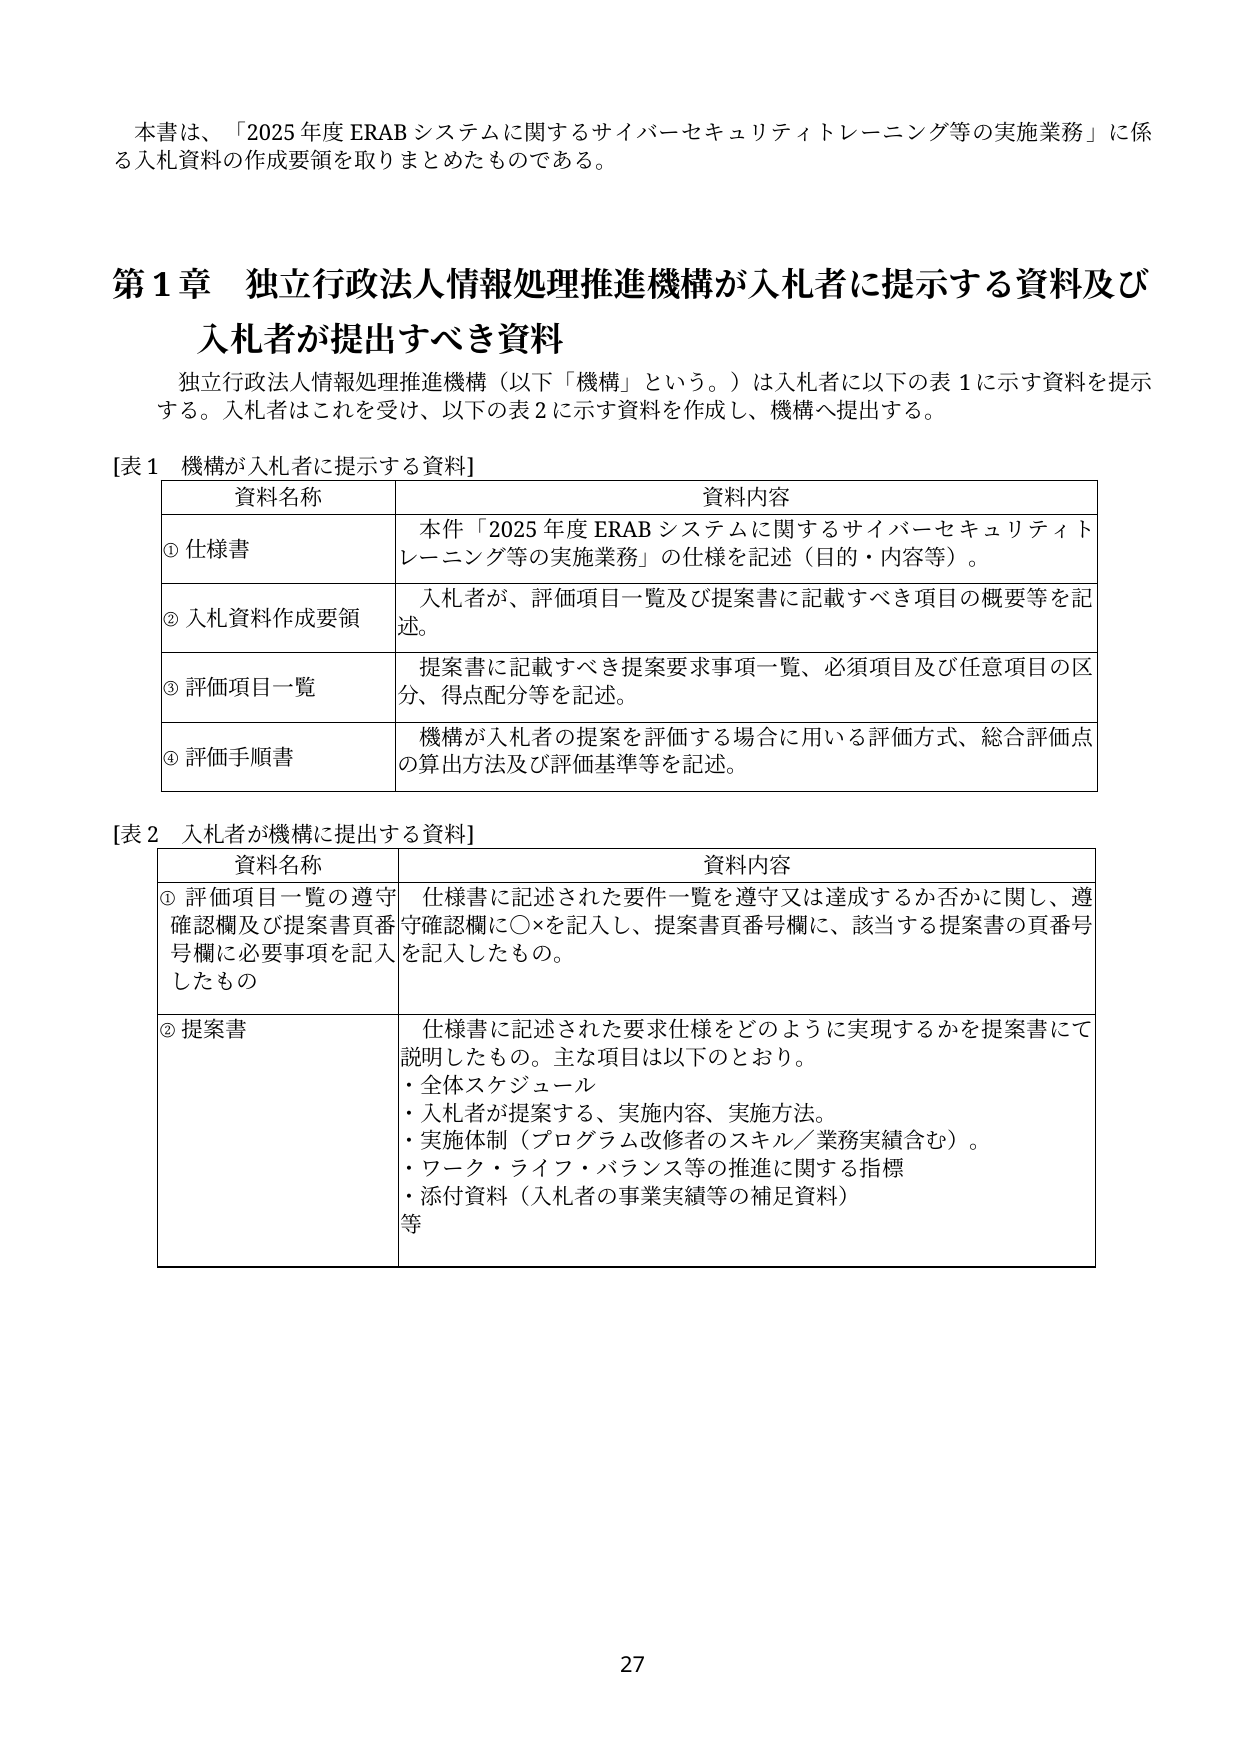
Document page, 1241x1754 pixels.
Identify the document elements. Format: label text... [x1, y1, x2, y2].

table_header 資料内容 [399, 849, 1095, 882]
table_cell ② 提案書 [158, 1015, 398, 1266]
table_cell ② 入札資料作成要領 [162, 584, 395, 652]
text 本書は、「2025年度ERABシステムに関するサイバーセキュリティトレーニング等の実施業務」に係る入札資料の作成要領を取りまとめたものである。 [112, 118, 1153, 174]
text 独立行政法人情報処理推進機構（以下「機構」という。）は入札者に以下の表1に示す資料を提示する。入札者はこれを受け、以下の表2に示す資料を作成し、機構へ提出する。 [156, 368, 1153, 424]
table_cell 入札者が、評価項目一覧及び提案書に記載すべき項目の概要等を記述。 [396, 584, 1097, 652]
table_header 資料名称 [162, 481, 395, 514]
table_cell 仕様書に記述された要求仕様をどのように実現するかを提案書にて説明したもの。主な項目は以下のとおり。 ・全体スケジュール ・入札者が提案する、実施内容、実施方法。 ・実施体制（プログラム改修者のスキル／業務実績含む）。 ・ワーク・ライフ・バランス等の推進に関する指標 ・添付資料（入札者の事業実績等の補足資料） 等 [399, 1015, 1095, 1266]
table_cell 本件「2025年度ERABシステムに関するサイバーセキュリティトレーニング等の実施業務」の仕様を記述（目的・内容等）。 [396, 515, 1097, 583]
table_cell 提案書に記載すべき提案要求事項一覧、必須項目及び任意項目の区分、得点配分等を記述。 [396, 653, 1097, 722]
text [表1 機構が入札者に提示する資料] [112, 452, 1153, 480]
table_header 資料内容 [396, 481, 1097, 514]
text 第1章 独立行政法人情報処理推進機構が入札者に提示する資料及び入札者が提出すべき資料 [112, 258, 1153, 361]
table_cell ③ 評価項目一覧 [162, 653, 395, 722]
table_cell 機構が入札者の提案を評価する場合に用いる評価方式、総合評価点の算出方法及び評価基準等を記述。 [396, 723, 1097, 791]
table_cell 仕様書に記述された要件一覧を遵守又は達成するか否かに関し、遵守確認欄に○×を記入し、提案書頁番号欄に、該当する提案書の頁番号を記入したもの。 [399, 883, 1095, 1014]
table_cell ① 評価項目一覧の遵守確認欄及び提案書頁番号欄に必要事項を記入したもの [158, 883, 398, 1014]
table_header 資料名称 [158, 849, 398, 882]
text [表2 入札者が機構に提出する資料] [112, 820, 1153, 848]
table_cell ④ 評価手順書 [162, 723, 395, 791]
table_cell ① 仕様書 [162, 515, 395, 583]
